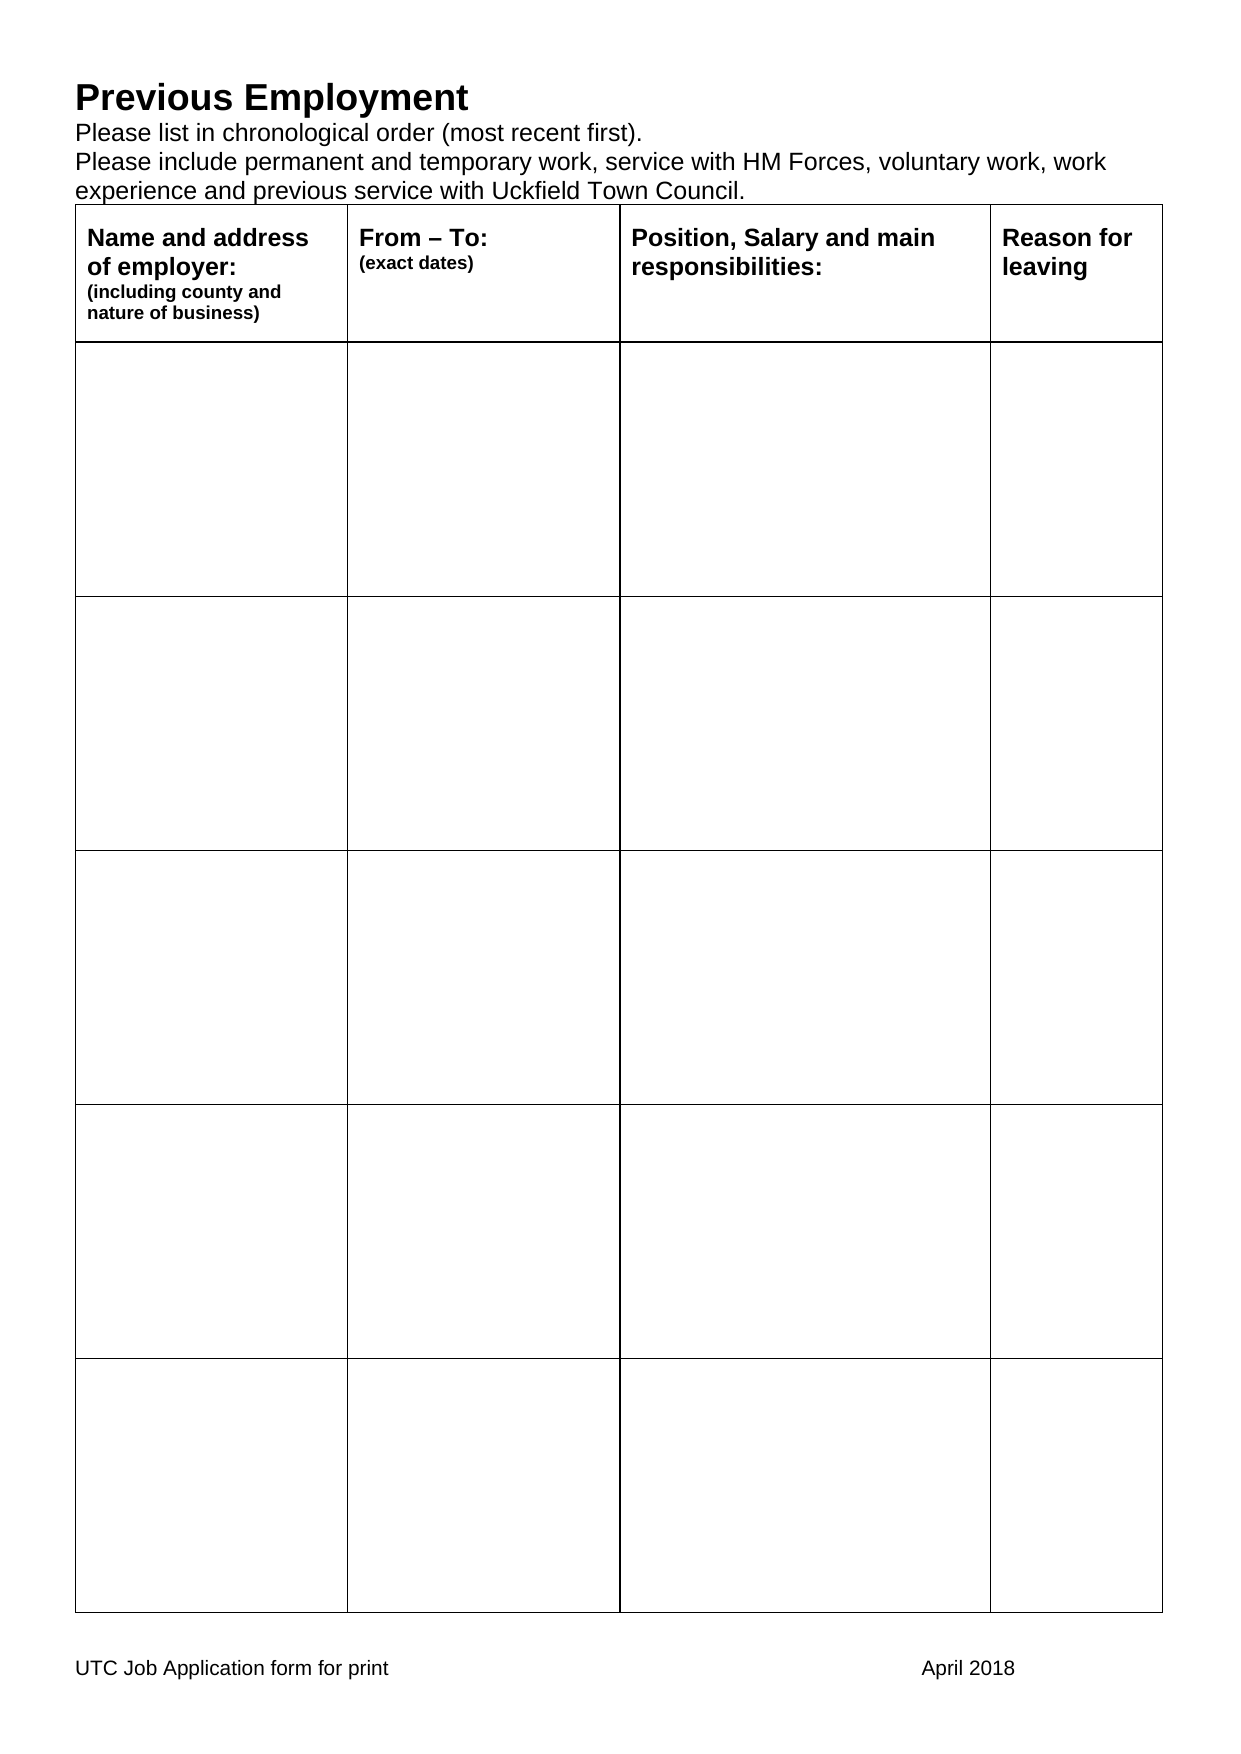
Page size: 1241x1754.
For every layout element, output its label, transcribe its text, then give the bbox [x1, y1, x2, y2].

table_cell [348, 597, 619, 850]
table_cell [621, 343, 990, 596]
table_cell [621, 1359, 990, 1612]
table_cell [76, 597, 347, 850]
table_header Name and address of employer: (including county and nature of business) [76, 205, 347, 341]
table_cell [991, 597, 1162, 850]
table_header From – To: (exact dates) [348, 205, 619, 341]
table_cell [348, 1359, 619, 1612]
text Previous Employment [75, 75, 1165, 118]
table_cell [76, 1359, 347, 1612]
table_cell [621, 597, 990, 850]
text Please include permanent and temporary work, service with HM Forces, voluntary work, work experience and previous service with Uckfield Town Council. [75, 147, 1165, 204]
table_cell [76, 343, 347, 596]
table_header Position, Salary and main responsibilities: [621, 205, 990, 341]
table_cell [621, 851, 990, 1104]
table_cell [991, 1359, 1162, 1612]
table_cell [991, 1105, 1162, 1358]
text Please list in chronological order (most recent first). [75, 118, 1165, 147]
table_cell [348, 1105, 619, 1358]
table_cell [348, 851, 619, 1104]
table_cell [348, 343, 619, 596]
table_cell [991, 343, 1162, 596]
table_cell [621, 1105, 990, 1358]
table_cell [991, 851, 1162, 1104]
table_cell [76, 1105, 347, 1358]
table_cell [76, 851, 347, 1104]
table_header Reason for leaving [991, 205, 1162, 341]
